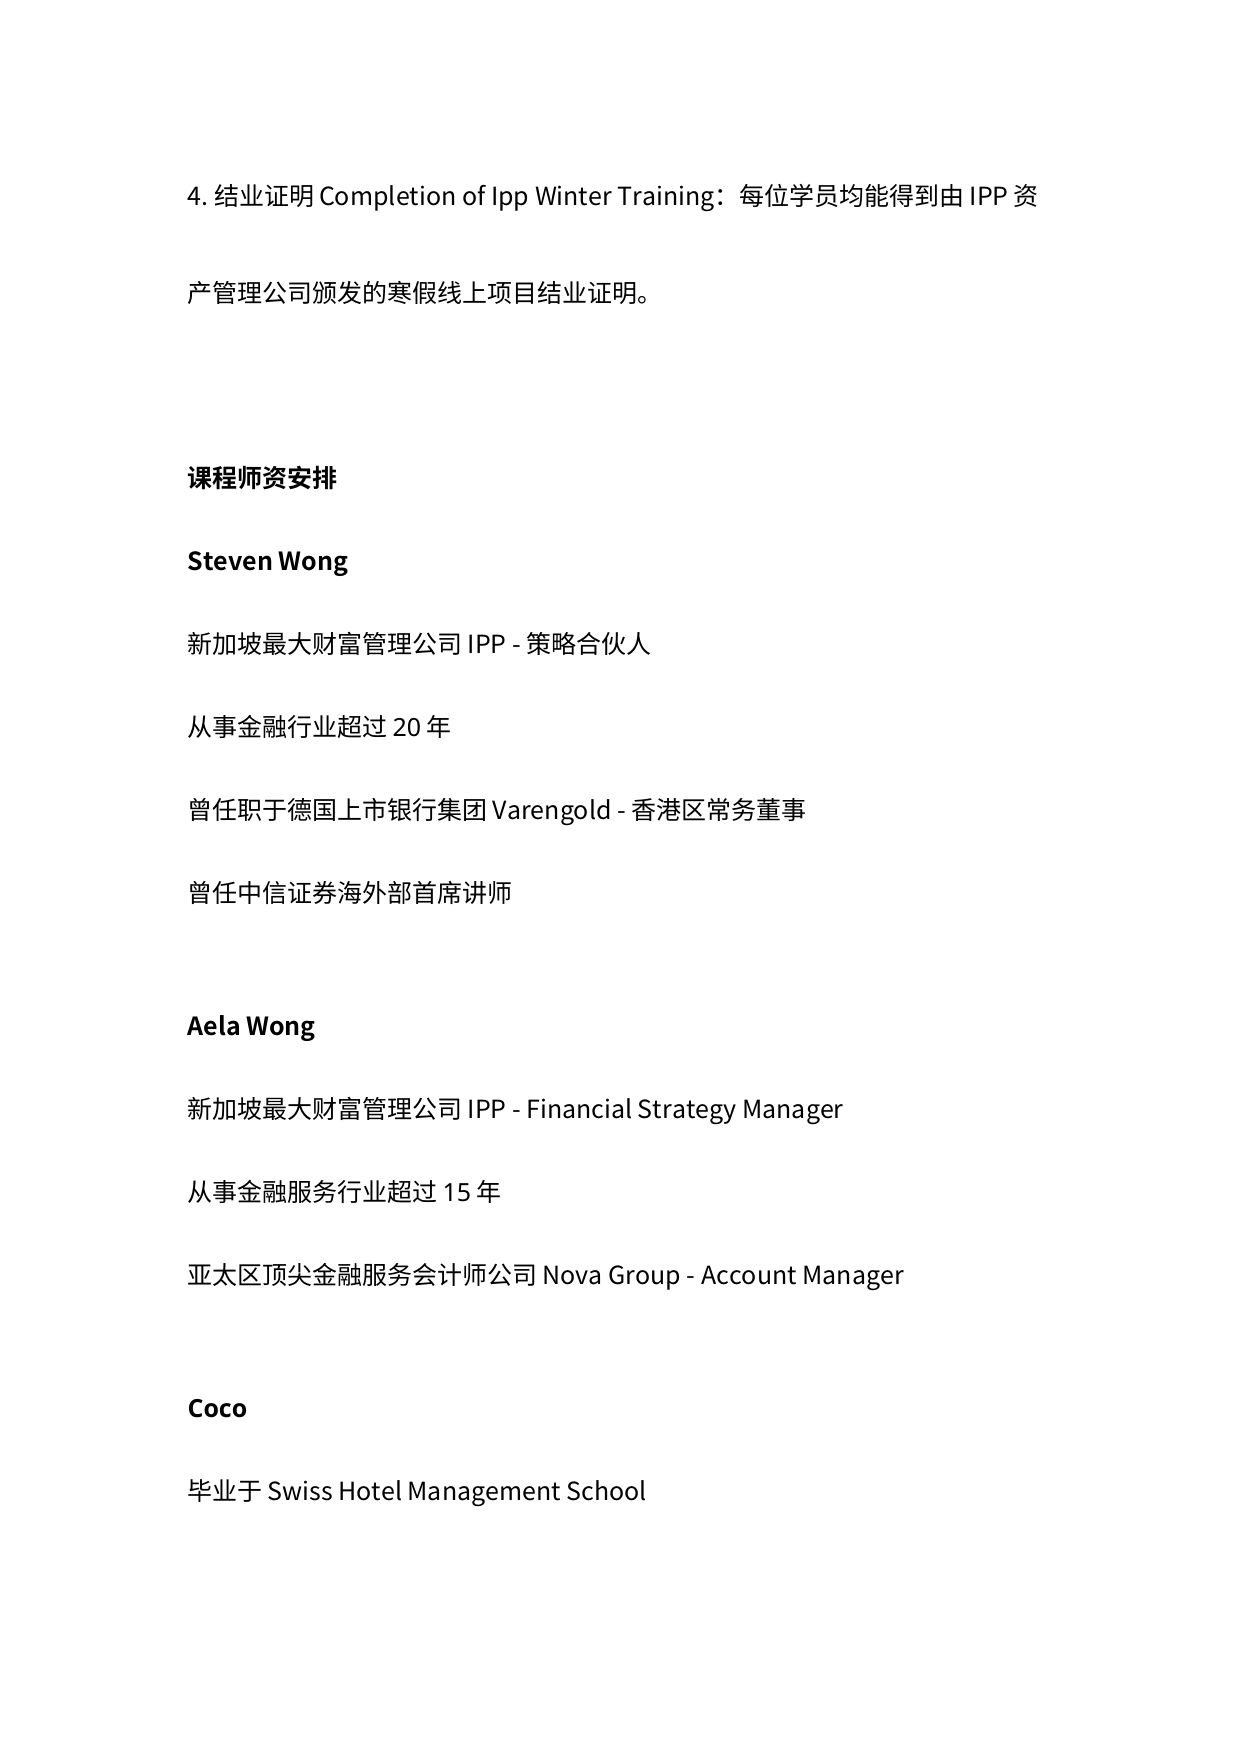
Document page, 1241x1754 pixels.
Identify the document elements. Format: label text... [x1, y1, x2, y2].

text 4. 结业证明Completion of Ipp Winter Training：每位学员均能得到由IPP资产管理公司颁发的寒假线上项目结业证明。 [187, 162, 1053, 324]
text Steven Wong [187, 527, 1053, 592]
text 新加坡最大财富管理公司IPP - Financial Strategy Manager [187, 1075, 1053, 1140]
text 曾任职于德国上市银行集团Varengold - 香港区常务董事 [187, 776, 1053, 841]
text 从事金融服务行业超过15年 [187, 1158, 1053, 1223]
text 曾任中信证券海外部首席讲师 [187, 859, 1053, 924]
text 课程师资安排 [187, 444, 1053, 509]
text 亚太区顶尖金融服务会计师公司Nova Group - Account Manager [187, 1241, 1053, 1306]
text 新加坡最大财富管理公司IPP - 策略合伙人 [187, 610, 1053, 675]
text 毕业于Swiss Hotel Management School [187, 1457, 1053, 1522]
text Coco [187, 1375, 1053, 1440]
text 从事金融行业超过20年 [187, 693, 1053, 758]
text Aela Wong [187, 992, 1053, 1057]
